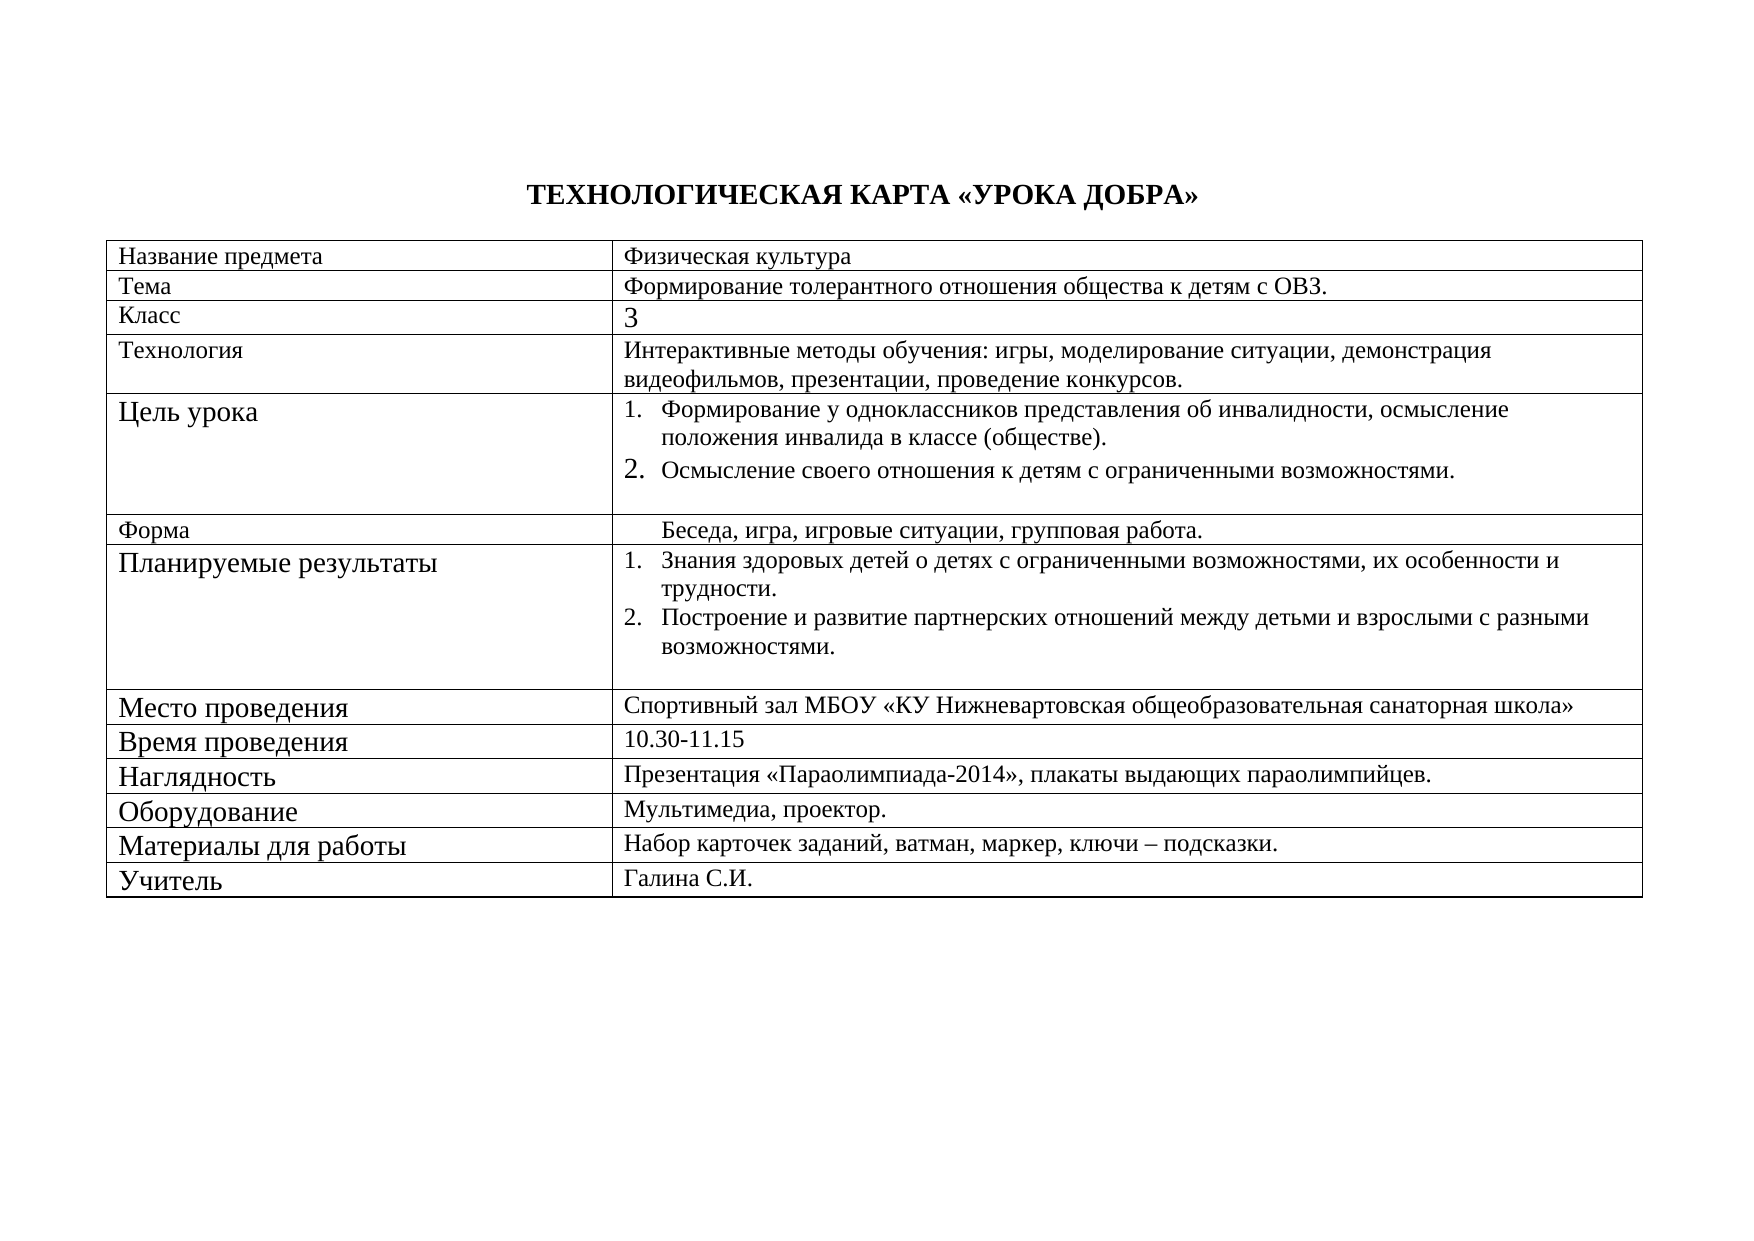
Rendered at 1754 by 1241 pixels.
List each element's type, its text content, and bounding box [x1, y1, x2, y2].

table_cell Знания здоровых детей о детях с ограниченными возможностями, их особенности и трудности. Построение и развитие партнерских отношений между детьми и взрослыми с разными возможностями. [613, 545, 1642, 689]
table_cell Технология [107, 335, 612, 393]
table_cell Оборудование [107, 794, 612, 827]
table_cell Форма [107, 515, 612, 544]
table_cell Тема [107, 271, 612, 299]
table_cell Время проведения [107, 725, 612, 758]
table_cell Класс [107, 301, 612, 334]
table_cell Спортивный зал МБОУ «КУ Нижневартовская общеобразовательная санаторная школа» [613, 690, 1642, 723]
table_cell Цель урока [107, 394, 612, 514]
table_cell Планируемые результаты [107, 545, 612, 689]
table_cell Мультимедиа, проектор. [613, 794, 1642, 827]
table_cell Презентация «Параолимпиада-2014», плакаты выдающих параолимпийцев. [613, 759, 1642, 793]
table_cell Материалы для работы [107, 828, 612, 862]
table_cell Формирование у одноклассников представления об инвалидности, осмысление положения инвалида в классе (обществе). Осмысление своего отношения к детям с ограниченными возможностями. [613, 394, 1642, 514]
table_cell Галина С.И. [613, 863, 1642, 896]
table_cell Формирование толерантного отношения общества к детям с ОВЗ. [613, 271, 1642, 299]
table_cell 3 [613, 301, 1642, 334]
text ТЕХНОЛОГИЧЕСКАЯ КАРТА «УРОКА ДОБРА» [118, 177, 1636, 211]
table_cell Место проведения [107, 690, 612, 723]
table_cell Наглядность [107, 759, 612, 793]
table_cell Набор карточек заданий, ватман, маркер, ключи – подсказки. [613, 828, 1642, 862]
table_cell Учитель [107, 863, 612, 896]
table_cell 10.30-11.15 [613, 725, 1642, 758]
table_cell Беседа, игра, игровые ситуации, групповая работа. [613, 515, 1642, 544]
table_header Название предмета [107, 241, 612, 270]
table_header Физическая культура [613, 241, 1642, 270]
table_cell Интерактивные методы обучения: игры, моделирование ситуации, демонстрация видеофильмов, презентации, проведение конкурсов. [613, 335, 1642, 393]
